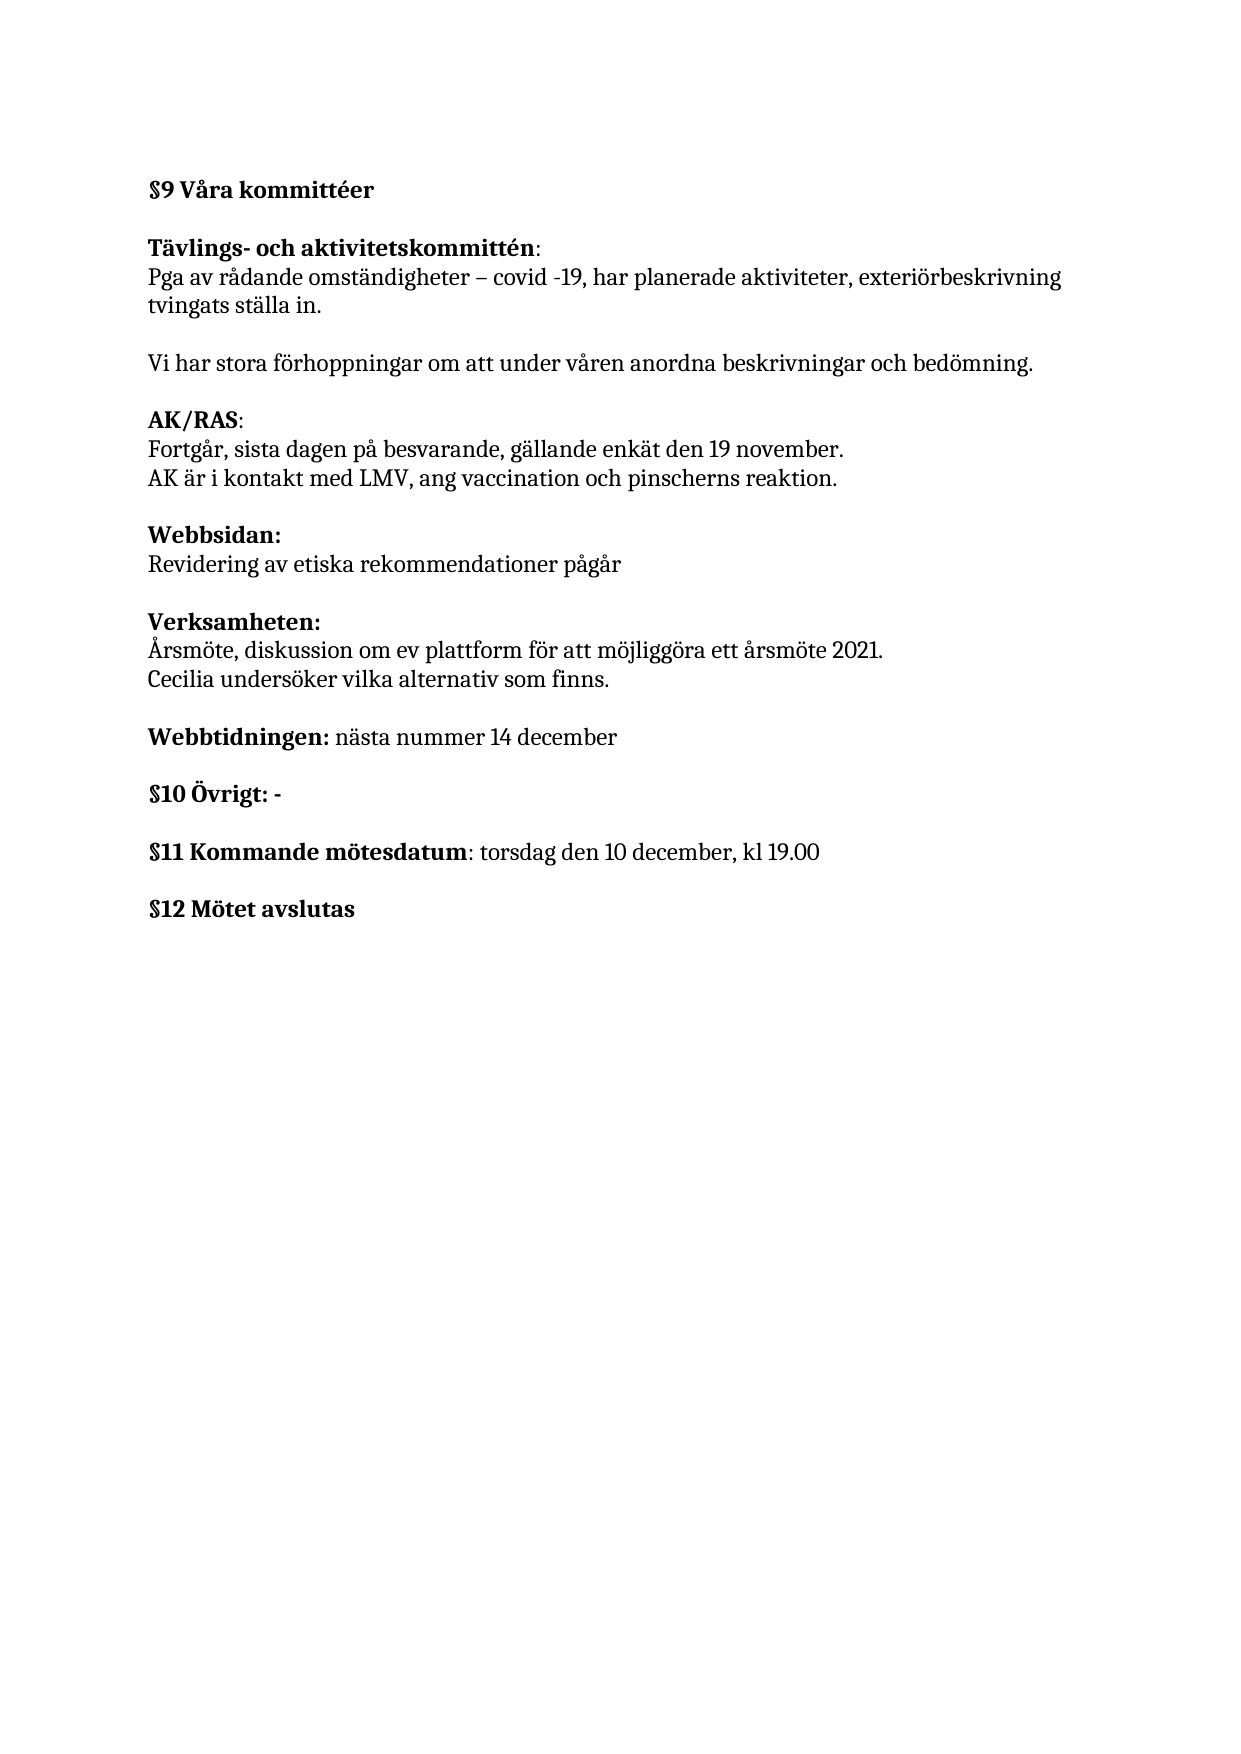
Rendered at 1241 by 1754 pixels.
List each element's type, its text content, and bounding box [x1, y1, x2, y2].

text §9 Våra kommittéer [148, 148, 1093, 205]
text Tävlings- och aktivitetskommittén: Pga av rådande omständigheter – covid -19, har planerade aktiviteter, exteriörbeskrivning tvingats ställa in. Vi har stora förhoppningar om att under våren anordna beskrivningar och bedömning. [148, 234, 1093, 378]
text §11 Kommande mötesdatum: torsdag den 10 december, kl 19.00 §12 Mötet avslutas [148, 809, 1093, 924]
text AK/RAS: Fortgår, sista dagen på besvarande, gällande enkät den 19 november. AK är i kontakt med LMV, ang vaccination och pinscherns reaktion. Webbsidan: Revidering av etiska rekommendationer pågår [148, 406, 1093, 608]
text Verksamheten: Årsmöte, diskussion om ev plattform för att möjliggöra ett årsmöte 2021. Cecilia undersöker vilka alternativ som finns. [148, 608, 1093, 694]
text Webbtidningen: nästa nummer 14 december §10 Övrigt: - [148, 723, 1093, 809]
